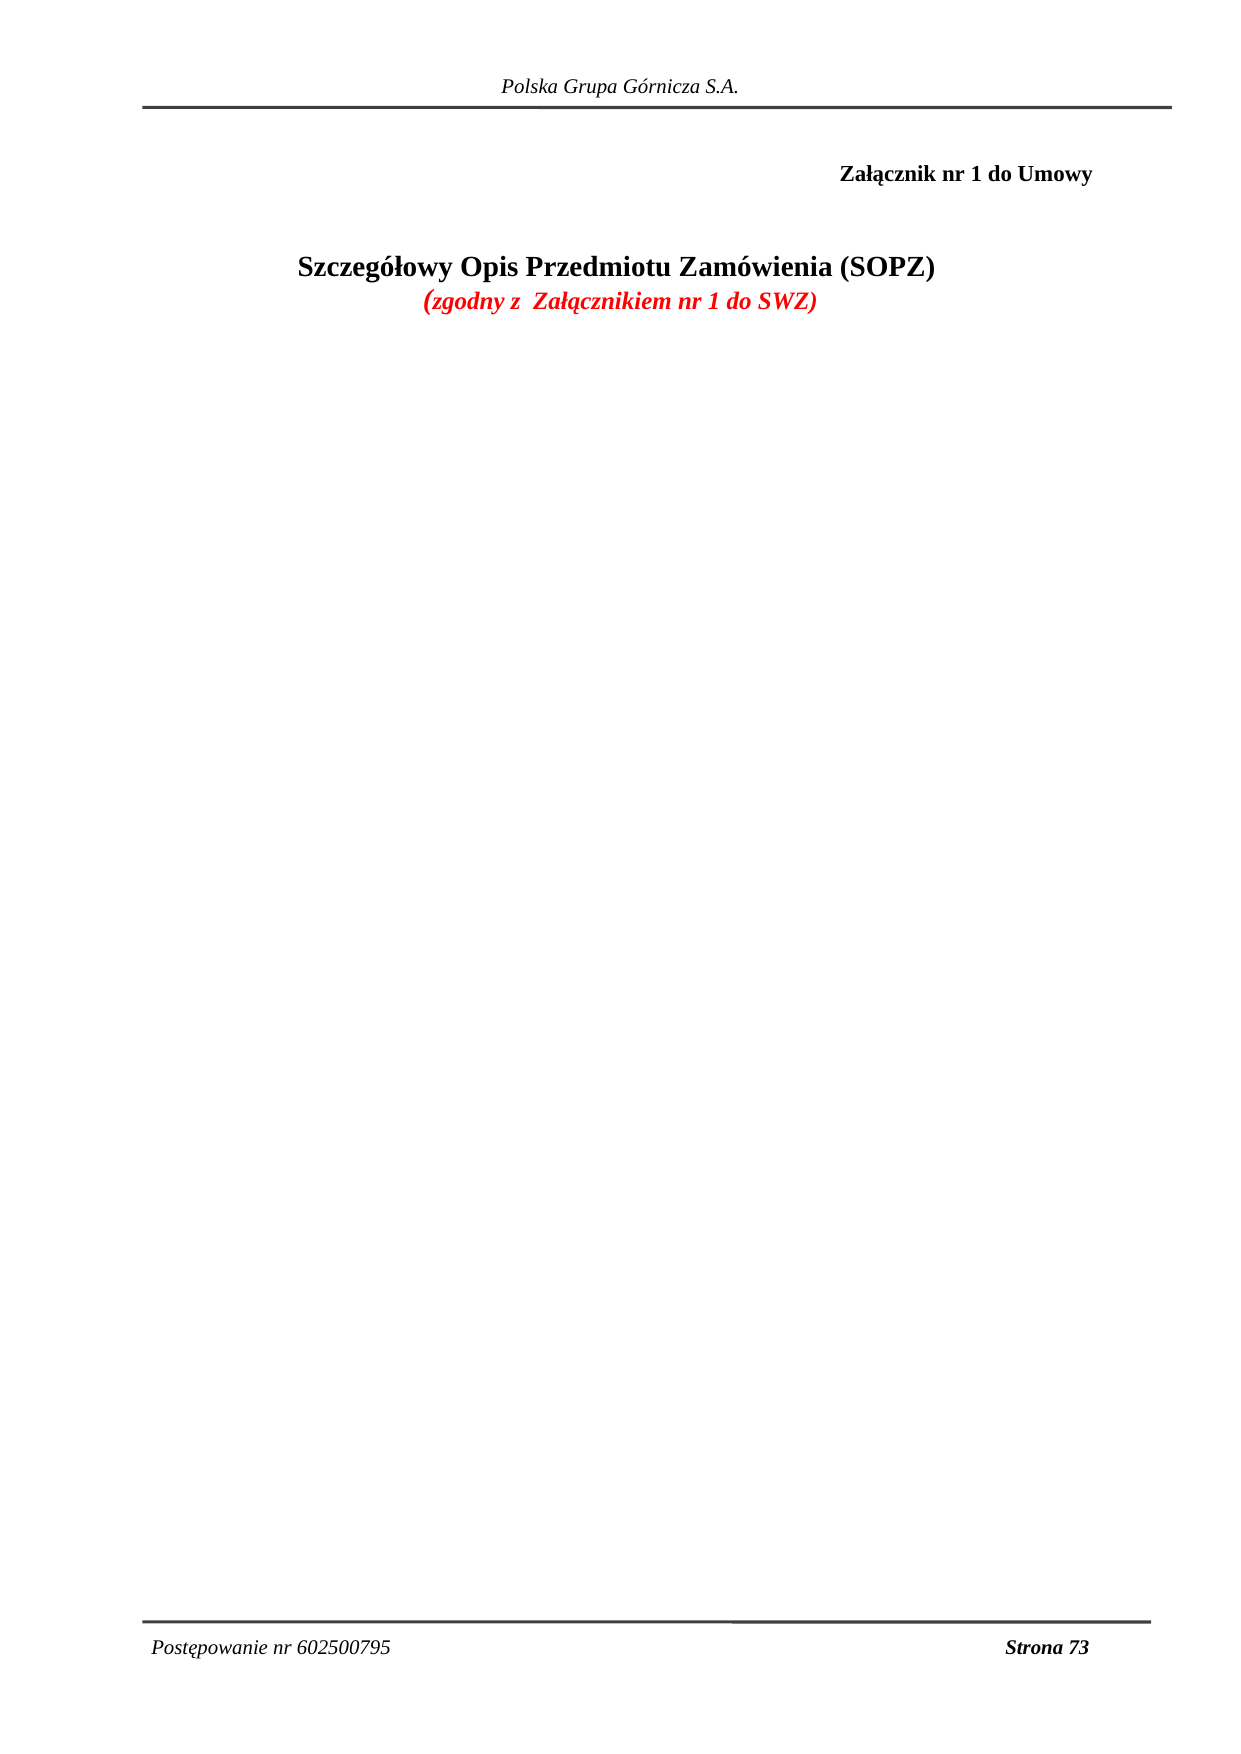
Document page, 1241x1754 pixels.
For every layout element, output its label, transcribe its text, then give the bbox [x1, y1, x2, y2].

text Szczegółowy Opis Przedmiotu Zamówienia (SOPZ) (zgodny z Załącznikiem nr 1 do SWZ) [148, 249, 1093, 316]
text Załącznik nr 1 do Umowy [148, 160, 1093, 186]
